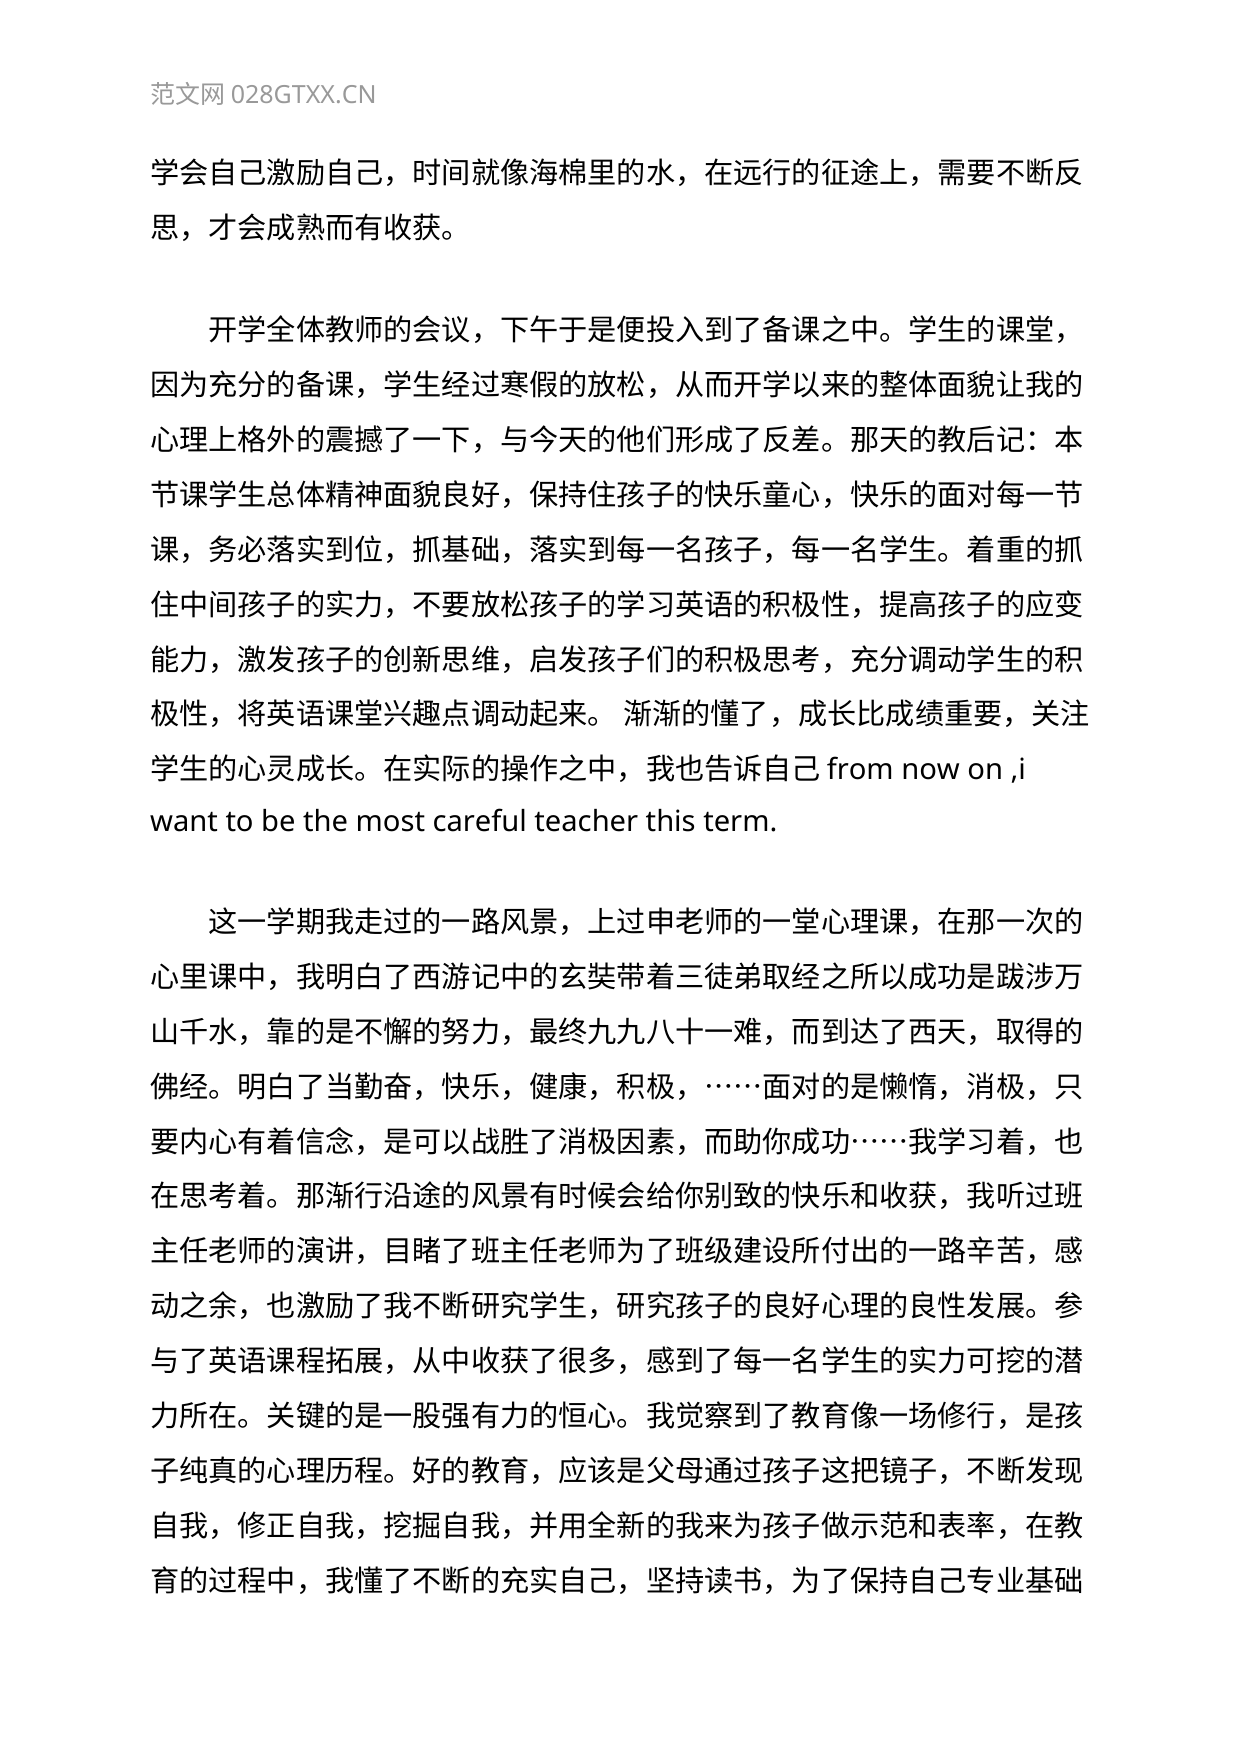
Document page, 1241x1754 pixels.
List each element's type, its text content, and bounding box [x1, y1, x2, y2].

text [150, 898, 1090, 1599]
text 开学全体教师的会议，下午于是便投入到了备课之中。学生的课堂，因为充分的备课，学生经过寒假的放松，从而开学以来的整体面貌让我的心理上格外的震撼了一下，与今天的他们形成了反差。那天的教后记：本节课学生总体精神面貌良好，保持住孩子的快乐童心，快乐的面对每一节课，务必落实到位，抓基础，落实到每一名孩子，每一名学生。着重的抓住中间孩子的实力，不要放松孩子的学习英语的积极性，提高孩子的应变能力，激发孩子的创新思维，启发孩子们的积极思考，充分调动学生的积极性，将英语课堂兴趣点调动起来。 渐渐的懂了，成长比成绩重要，关注学生的心灵成长。在实际的操作之中，我也告诉自己from now on ,i want to be the most careful teacher this term. [150, 307, 1090, 840]
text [150, 150, 1090, 247]
